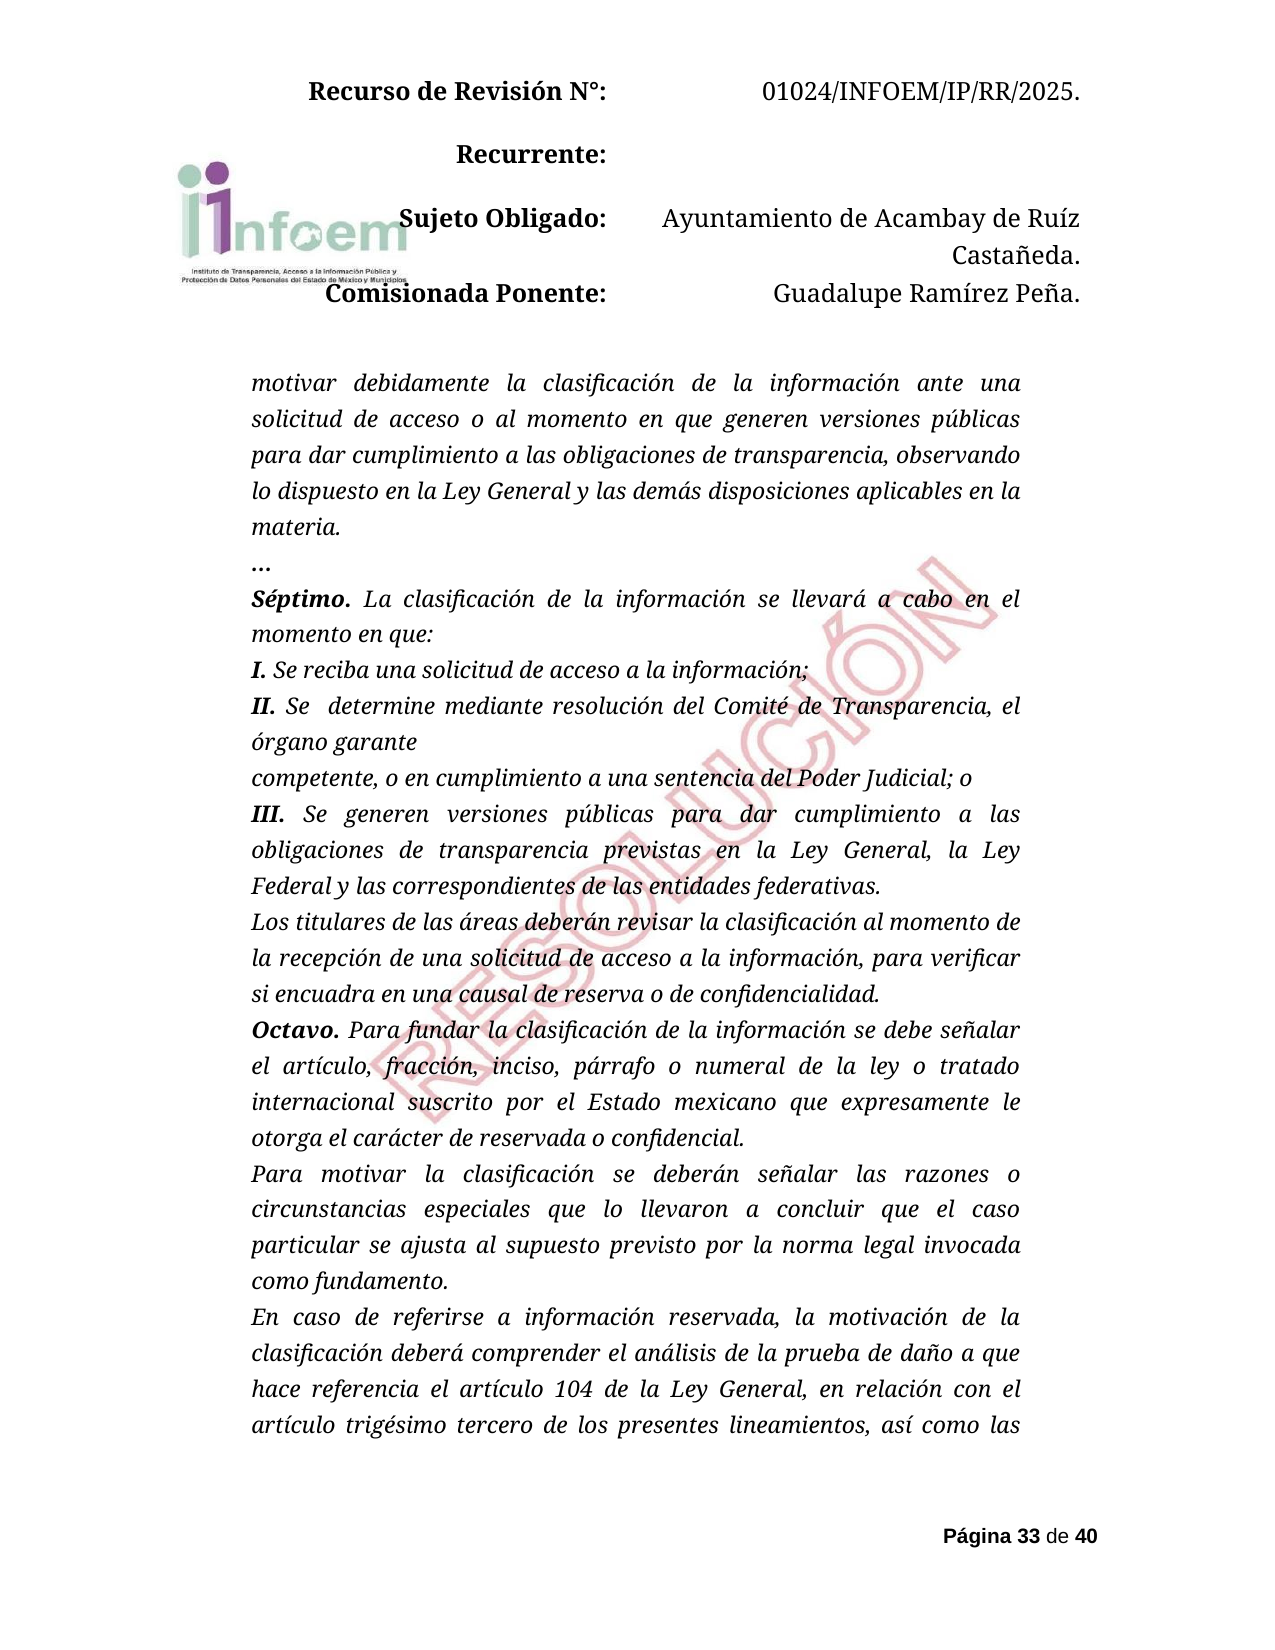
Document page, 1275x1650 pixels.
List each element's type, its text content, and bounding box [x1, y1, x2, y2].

text competente, o en cumplimiento a una sentencia del Poder Judicial; o [251, 762, 1024, 793]
text … [251, 547, 1024, 578]
text II. Se determine mediante resolución del Comité de Transparencia, el órgano garante [251, 690, 1024, 757]
picture [64, 109, 1272, 1530]
text Para motivar la clasificación se deberán señalar las razones o circunstancias especiales que lo llevaron a concluir que el caso particular se ajusta al supuesto previsto por la norma legal invocada como fundamento. [251, 1157, 1024, 1297]
text Séptimo. La clasificación de la información se llevará a cabo en el momento en que: [251, 582, 1024, 650]
text III. Se generen versiones públicas para dar cumplimiento a las obligaciones de transparencia previstas en la Ley General, la Ley Federal y las correspondientes de las entidades federativas. [251, 798, 1024, 901]
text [251, 1301, 1024, 1440]
text Octavo. Para fundar la clasificación de la información se debe señalar el artículo, fracción, inciso, párrafo o numeral de la ley o tratado internacional suscrito por el Estado mexicano que expresamente le otorga el carácter de reservada o confidencial. [251, 1014, 1024, 1153]
text I. Se reciba una solicitud de acceso a la información; [251, 654, 1024, 686]
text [251, 367, 1024, 542]
text Los titulares de las áreas deberán revisar la clasificación al momento de la recepción de una solicitud de acceso a la información, para verificar si encuadra en una causal de reserva o de confidencialidad. [251, 906, 1024, 1009]
